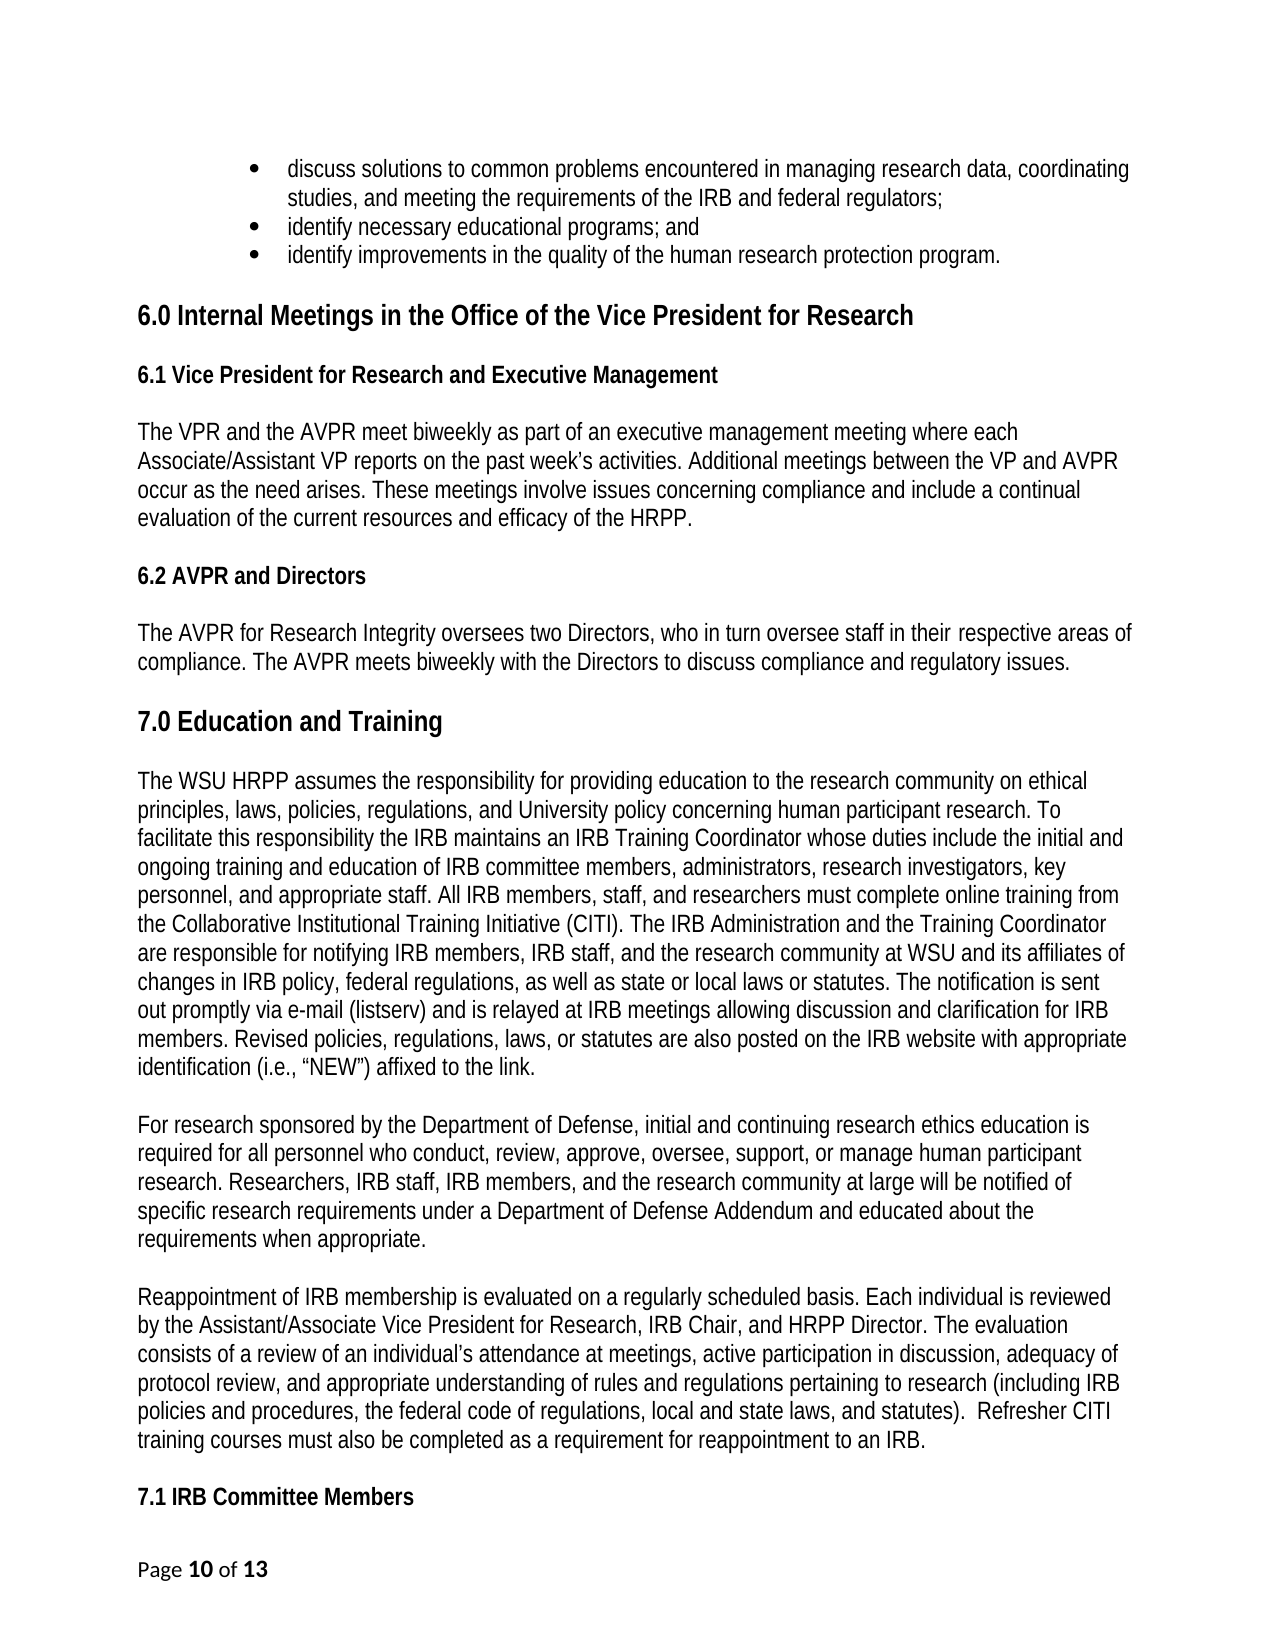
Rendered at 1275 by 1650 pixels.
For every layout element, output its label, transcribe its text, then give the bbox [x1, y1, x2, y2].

text The AVPR for Research Integrity oversees two Directors, who in turn oversee staff in their respective areas of compliance. The AVPR meets biweekly with the Directors to discuss compliance and regulatory issues. [137, 618, 1135, 675]
text 6.0 Internal Meetings in the Office of the Vice President for Research [137, 298, 1135, 331]
list discuss solutions to common problems encountered in managing research data, coordinating studies, and meeting the requirements of the IRB and federal regulators; [250, 154, 1135, 212]
text The WSU HRPP assumes the responsibility for providing education to the research community on ethical principles, laws, policies, regulations, and University policy concerning human participant research. To facilitate this responsibility the IRB maintains an IRB Training Coordinator whose duties include the initial and ongoing training and education of IRB committee members, administrators, research investigators, key personnel, and appropriate staff. All IRB members, staff, and researchers must complete online training from the Collaborative Institutional Training Initiative (CITI). The IRB Administration and the Training Coordinator are responsible for notifying IRB members, IRB staff, and the research community at WSU and its affiliates of changes in IRB policy, federal regulations, as well as state or local laws or statutes. The notification is sent out promptly via e-mail (listserv) and is relayed at IRB meetings allowing discussion and clarification for IRB members. Revised policies, regulations, laws, or statutes are also posted on the IRB website with appropriate identification (i.e., “NEW”) affixed to the link. [137, 766, 1135, 1081]
text 6.1 Vice President for Research and Executive Management [137, 360, 1135, 389]
text 7.0 Education and Training [137, 704, 1135, 737]
text For research sponsored by the Department of Defense, initial and continuing research ethics education is required for all personnel who conduct, review, approve, oversee, support, or manage human participant research. Researchers, IRB staff, IRB members, and the research community at large will be notified of specific research requirements under a Department of Defense Addendum and educated about the requirements when appropriate. [137, 1110, 1135, 1253]
list identify improvements in the quality of the human research protection program. [250, 241, 1135, 269]
text Reappointment of IRB membership is evaluated on a regularly scheduled basis. Each individual is reviewed by the Assistant/Associate Vice President for Research, IRB Chair, and HRPP Director. The evaluation consists of a review of an individual’s attendance at meetings, active participation in discussion, adequacy of protocol review, and appropriate understanding of rules and regulations pertaining to research (including IRB policies and procedures, the federal code of regulations, local and state laws, and statutes). Refresher CITI training courses must also be completed as a requirement for reappointment to an IRB. [137, 1282, 1135, 1453]
list identify necessary educational programs; and [250, 212, 1135, 241]
text 6.2 AVPR and Directors [137, 561, 1135, 589]
text The VPR and the AVPR meet biweekly as part of an executive management meeting where each Associate/Assistant VP reports on the past week’s activities. Additional meetings between the VP and AVPR occur as the need arises. These meetings involve issues concerning compliance and include a continual evaluation of the current resources and efficacy of the HRPP. [137, 417, 1135, 532]
text 7.1 IRB Committee Members [137, 1482, 1135, 1511]
